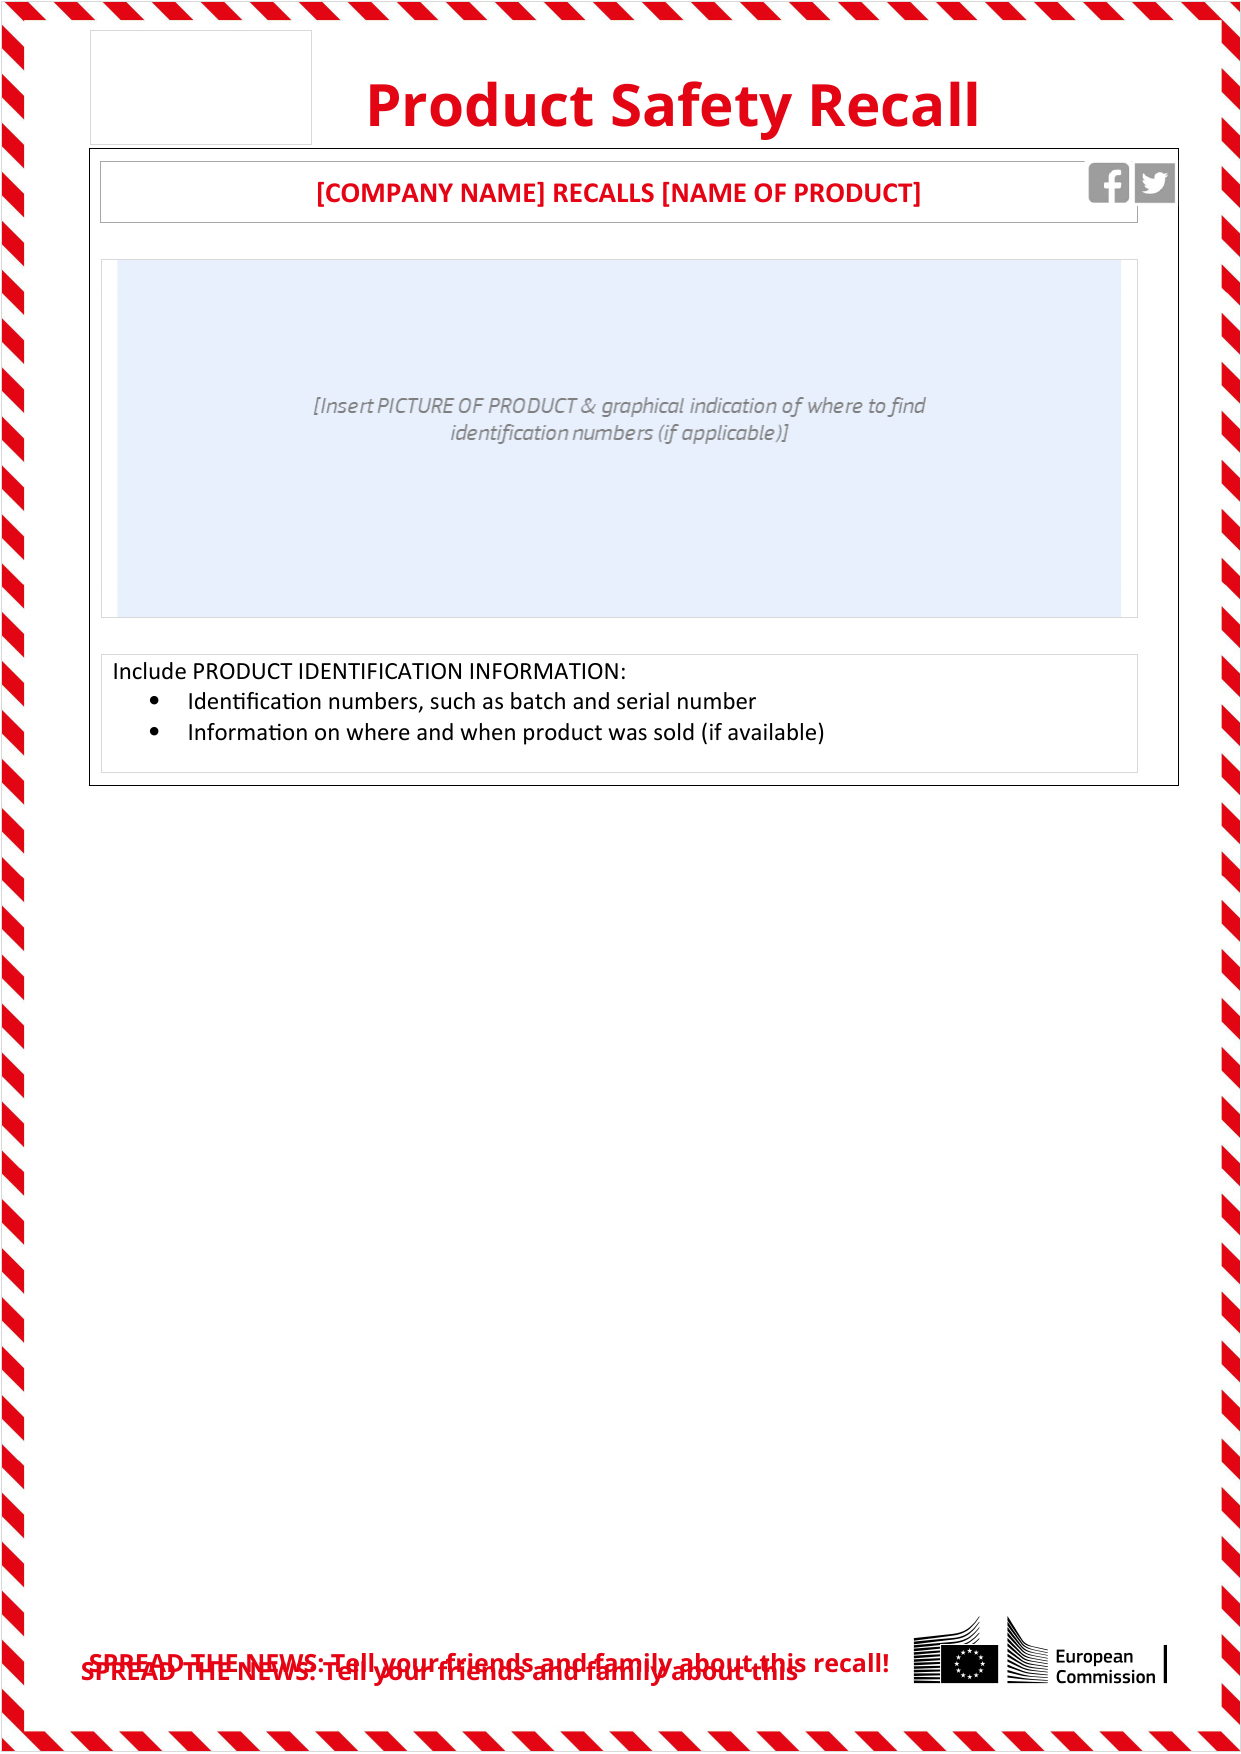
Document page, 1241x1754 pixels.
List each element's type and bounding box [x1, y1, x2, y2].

table_header [90, 149, 1178, 785]
picture [2, 2, 1240, 1751]
